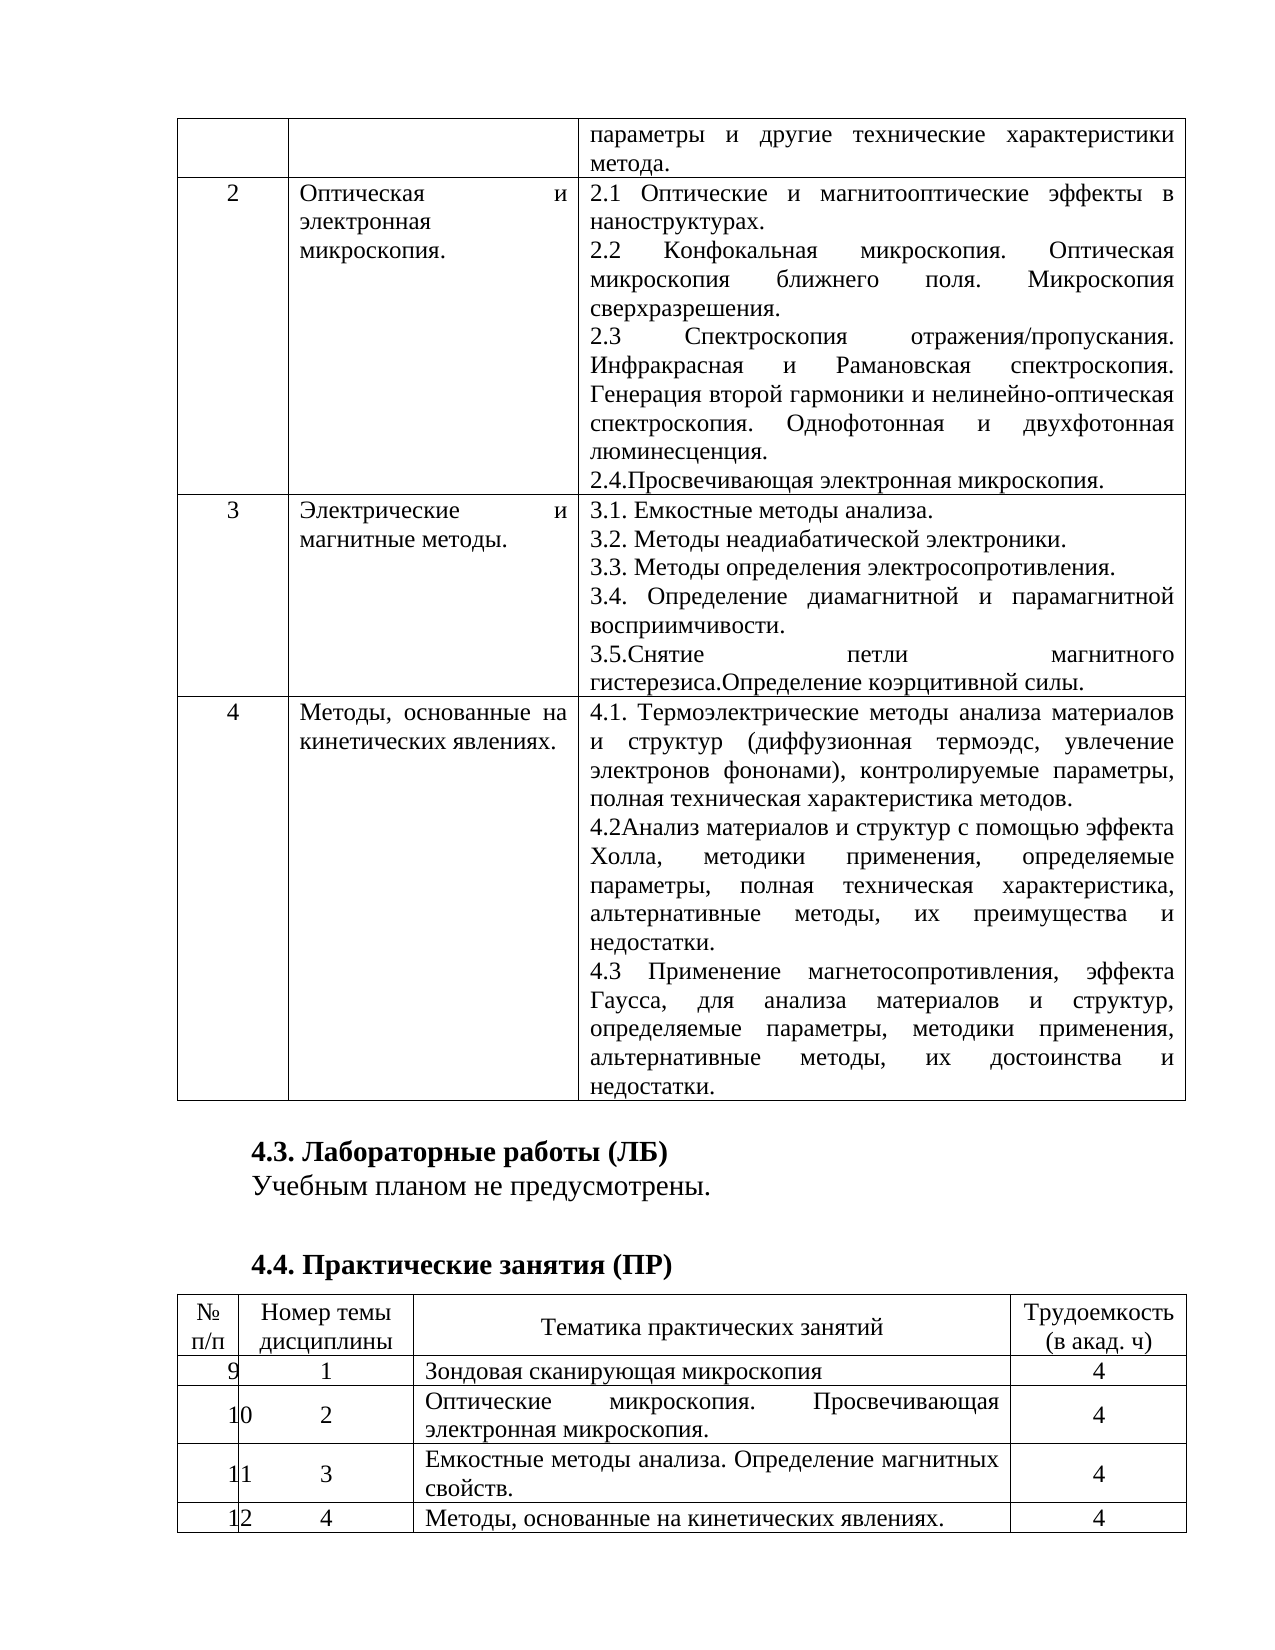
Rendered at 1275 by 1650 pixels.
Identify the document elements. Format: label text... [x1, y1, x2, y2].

text Учебным планом не предусмотрены. [177, 1168, 1186, 1201]
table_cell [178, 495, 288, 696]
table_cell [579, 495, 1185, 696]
text 4.4. Практические занятия (ПР) [177, 1247, 1186, 1281]
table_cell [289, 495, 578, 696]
text 4.3. Лабораторные работы (ЛБ) [177, 1134, 1186, 1168]
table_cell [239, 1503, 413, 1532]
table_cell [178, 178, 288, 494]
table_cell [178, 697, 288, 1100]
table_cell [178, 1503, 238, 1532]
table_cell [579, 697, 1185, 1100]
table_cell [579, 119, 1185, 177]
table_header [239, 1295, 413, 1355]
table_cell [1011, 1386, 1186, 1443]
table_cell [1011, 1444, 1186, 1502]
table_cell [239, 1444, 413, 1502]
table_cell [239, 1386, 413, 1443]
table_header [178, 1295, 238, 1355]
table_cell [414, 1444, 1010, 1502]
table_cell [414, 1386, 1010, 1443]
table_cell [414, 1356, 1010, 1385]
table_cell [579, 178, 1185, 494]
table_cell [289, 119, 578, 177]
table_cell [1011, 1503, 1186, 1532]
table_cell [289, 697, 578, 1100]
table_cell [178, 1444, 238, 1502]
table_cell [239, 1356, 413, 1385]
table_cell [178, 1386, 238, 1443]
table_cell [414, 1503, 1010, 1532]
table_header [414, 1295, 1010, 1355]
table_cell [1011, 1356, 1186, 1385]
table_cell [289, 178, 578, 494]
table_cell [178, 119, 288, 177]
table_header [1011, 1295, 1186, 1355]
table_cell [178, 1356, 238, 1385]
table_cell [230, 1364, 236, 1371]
